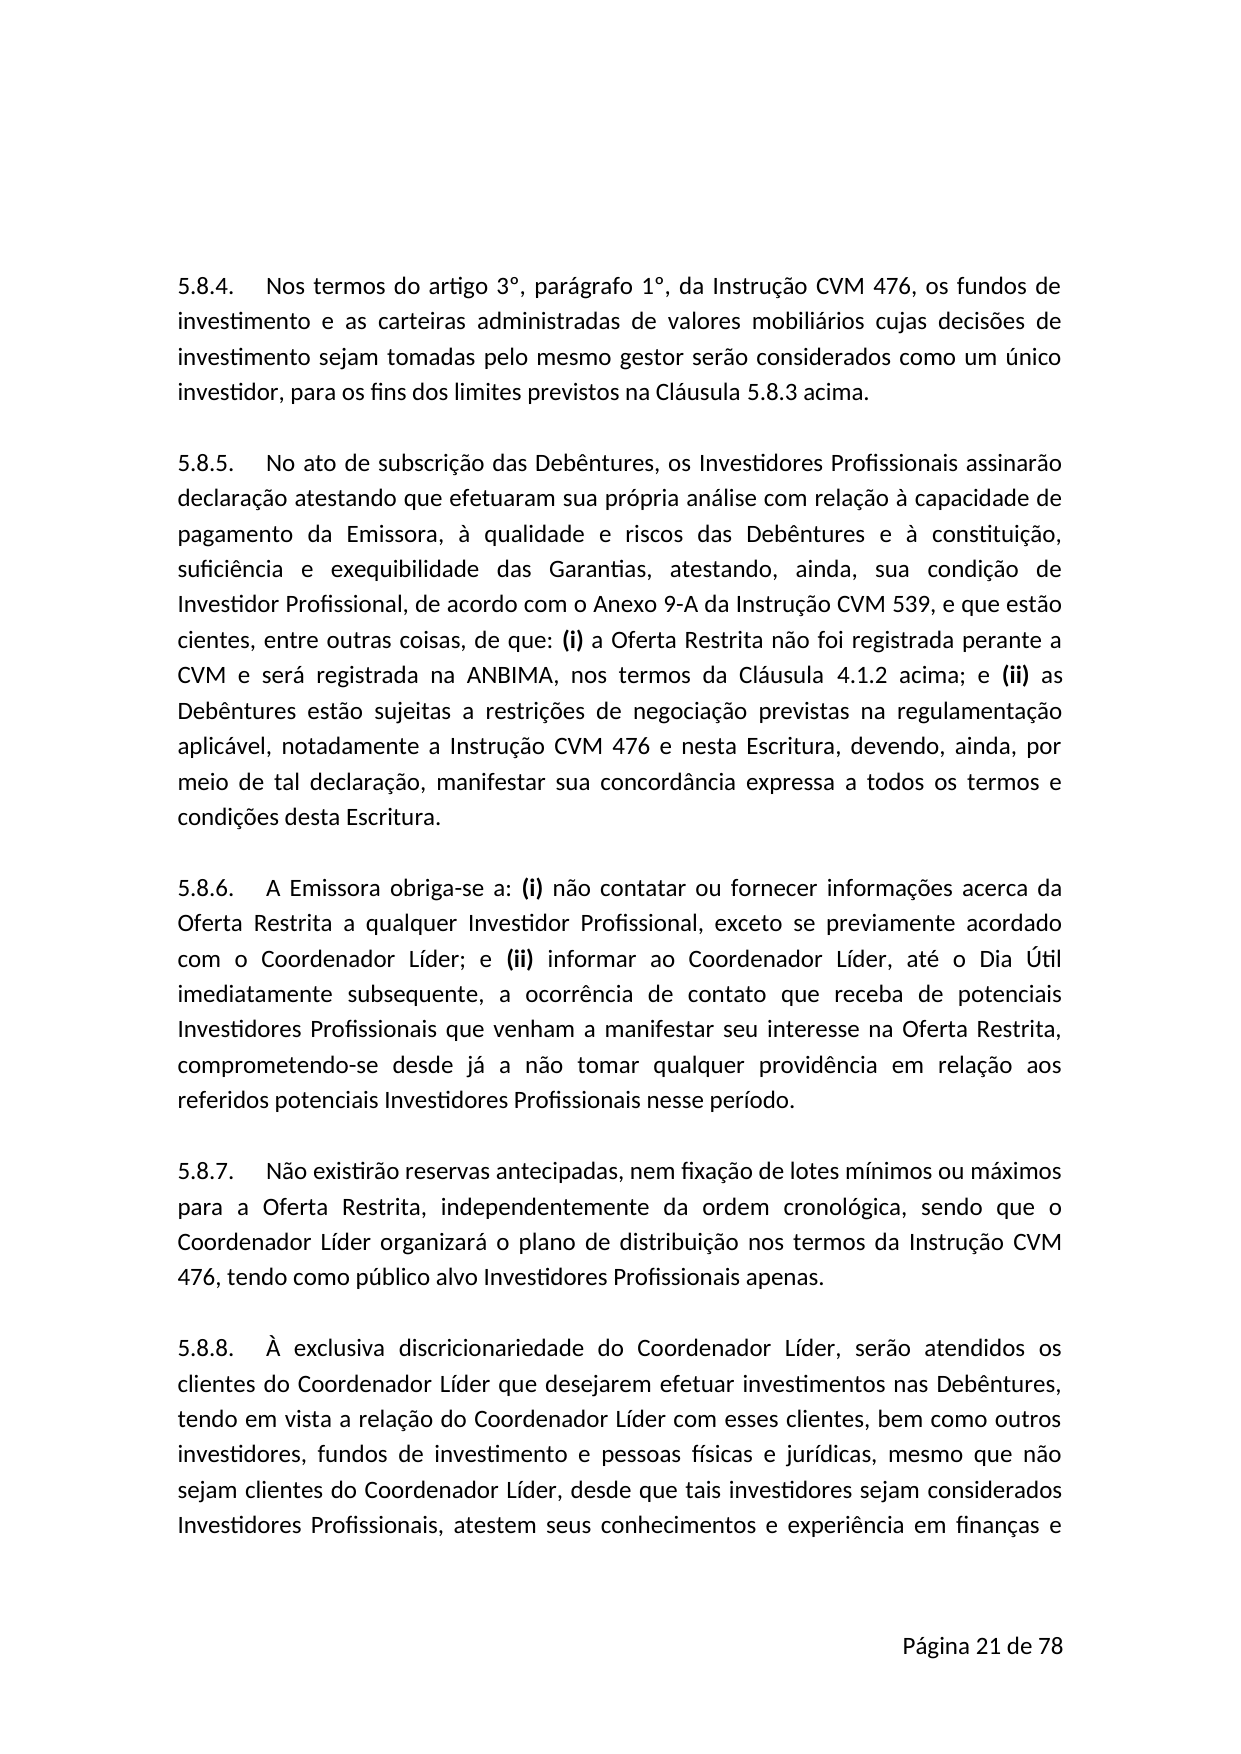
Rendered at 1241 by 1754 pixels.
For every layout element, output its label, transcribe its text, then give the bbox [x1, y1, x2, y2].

list Nos termos do artigo 3º, parágrafo 1º, da Instrução CVM 476, os fundos de investimento e as carteiras administradas de valores mobiliários cujas decisões de investimento sejam tomadas pelo mesmo gestor serão considerados como um único investidor, para os fins dos limites previstos na Cláusula 5.8.2 acima. [177, 266, 1063, 407]
list Não existirão reservas antecipadas, nem fixação de lotes mínimos ou máximos para a Oferta Restrita, independentemente da ordem cronológica, sendo que o Coordenador Líder organizará o plano de distribuição nos termos da Instrução CVM 476, tendo como público alvo Investidores Profissionais apenas. [177, 1151, 1063, 1293]
list No ato de subscrição das Debêntures, os Investidores Profissionais assinarão declaração atestando que efetuaram sua própria análise com relação à capacidade de pagamento da Emissora, à qualidade e riscos das Debêntures e à constituição, suficiência e exequibilidade das Garantias, atestando, ainda, sua condição de Investidor Profissional, de acordo com o Anexo 9-A da Instrução CVM 539, e que estão cientes, entre outras coisas, de que: (i) a Oferta Restrita não foi registrada perante a CVM e será registrada na ANBIMA, nos termos da Cláusula 4.1.2 acima; e (ii) as Debêntures estão sujeitas a restrições de negociação previstas na regulamentação aplicável, notadamente a Instrução CVM 476 e nesta Escritura, devendo, ainda, por meio de tal declaração, manifestar sua concordância expressa a todos os termos e condições desta Escritura. [177, 443, 1063, 832]
list A Emissora obriga-se a: (i) não contatar ou fornecer informações acerca da Oferta Restrita a qualquer Investidor Profissional, exceto se previamente acordado com o Coordenador Líder; e (ii) informar ao Coordenador Líder, até o Dia Útil imediatamente subsequente, a ocorrência de contato que receba de potenciais Investidores Profissionais que venham a manifestar seu interesse na Oferta Restrita, comprometendo-se desde já a não tomar qualquer providência em relação aos referidos potenciais Investidores Profissionais nesse período. [177, 868, 1063, 1116]
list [177, 1328, 1063, 1541]
